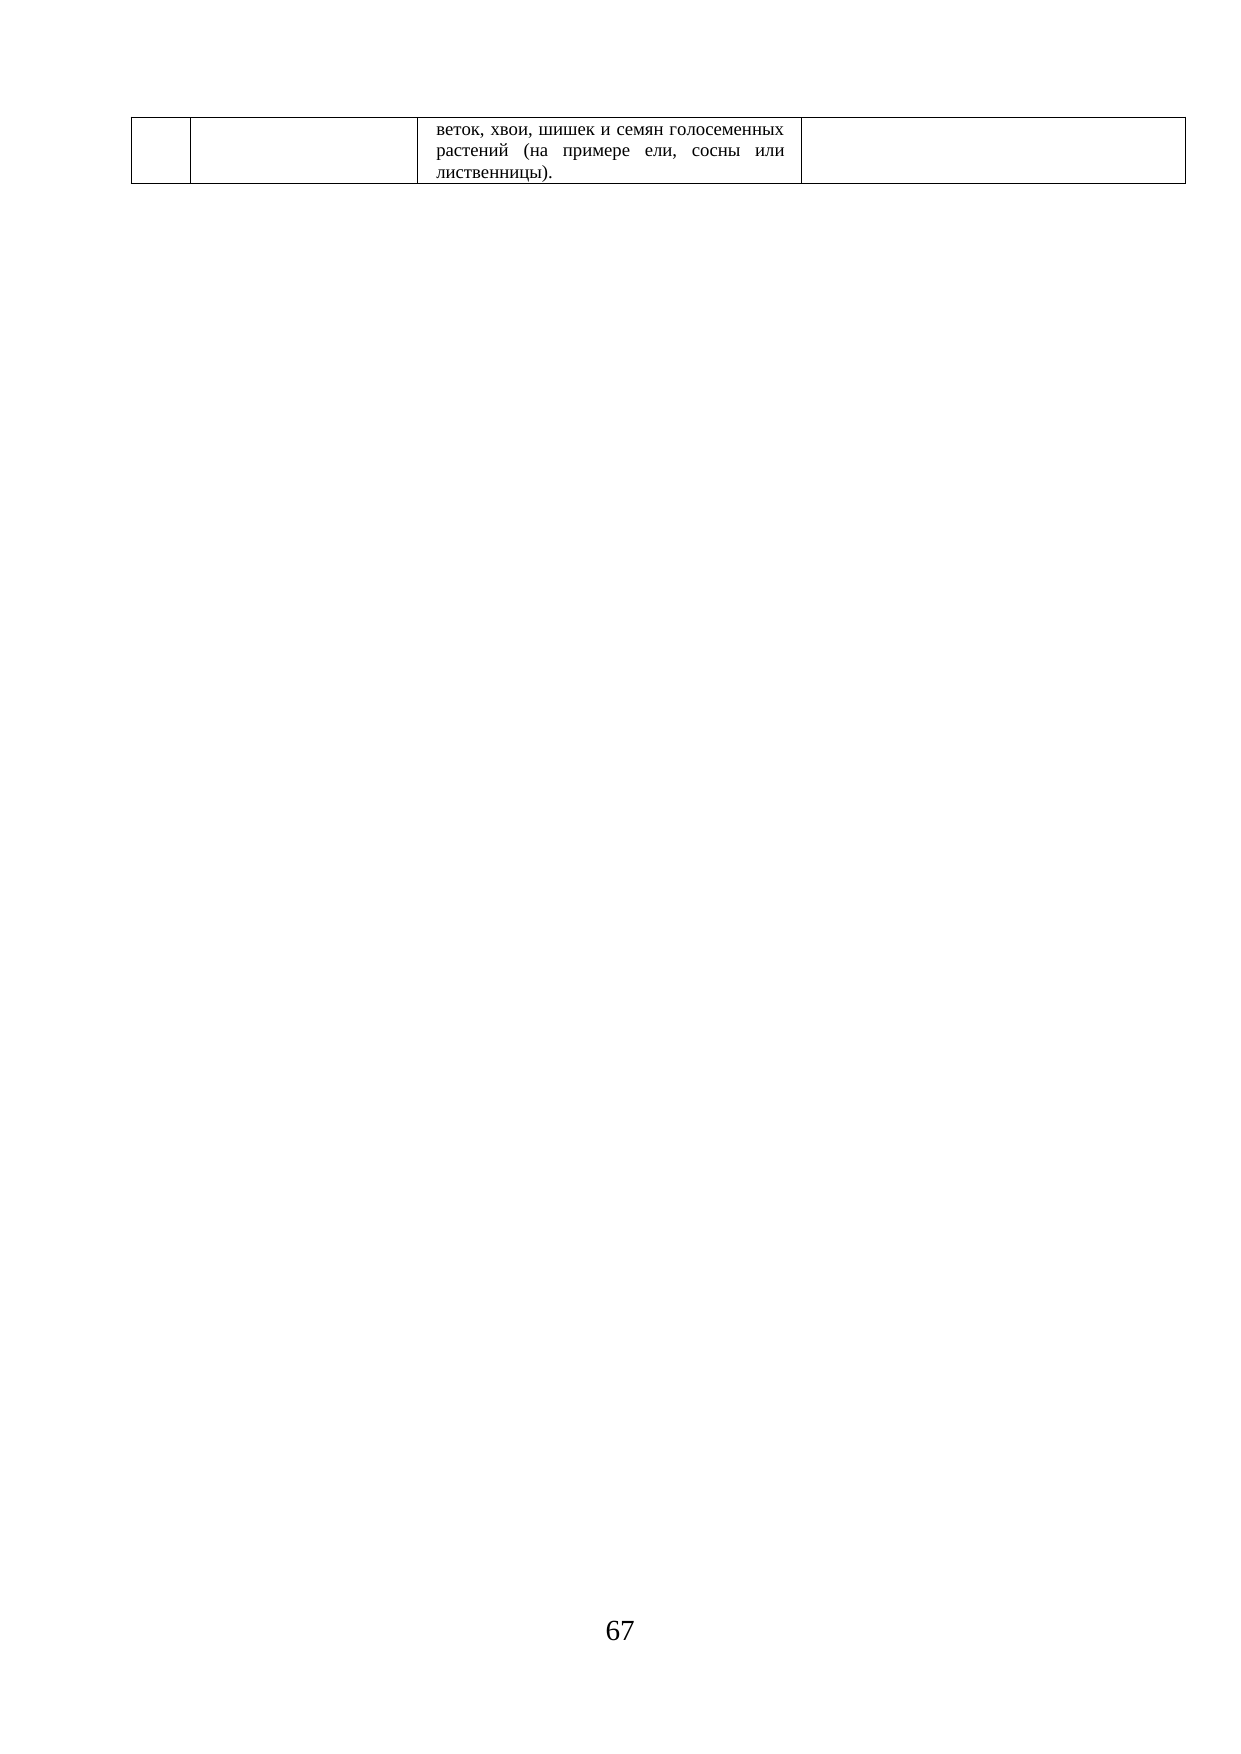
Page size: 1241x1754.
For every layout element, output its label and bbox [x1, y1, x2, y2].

table_cell [132, 118, 190, 182]
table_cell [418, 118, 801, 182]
table_cell [802, 118, 1185, 182]
table_cell [191, 118, 417, 182]
